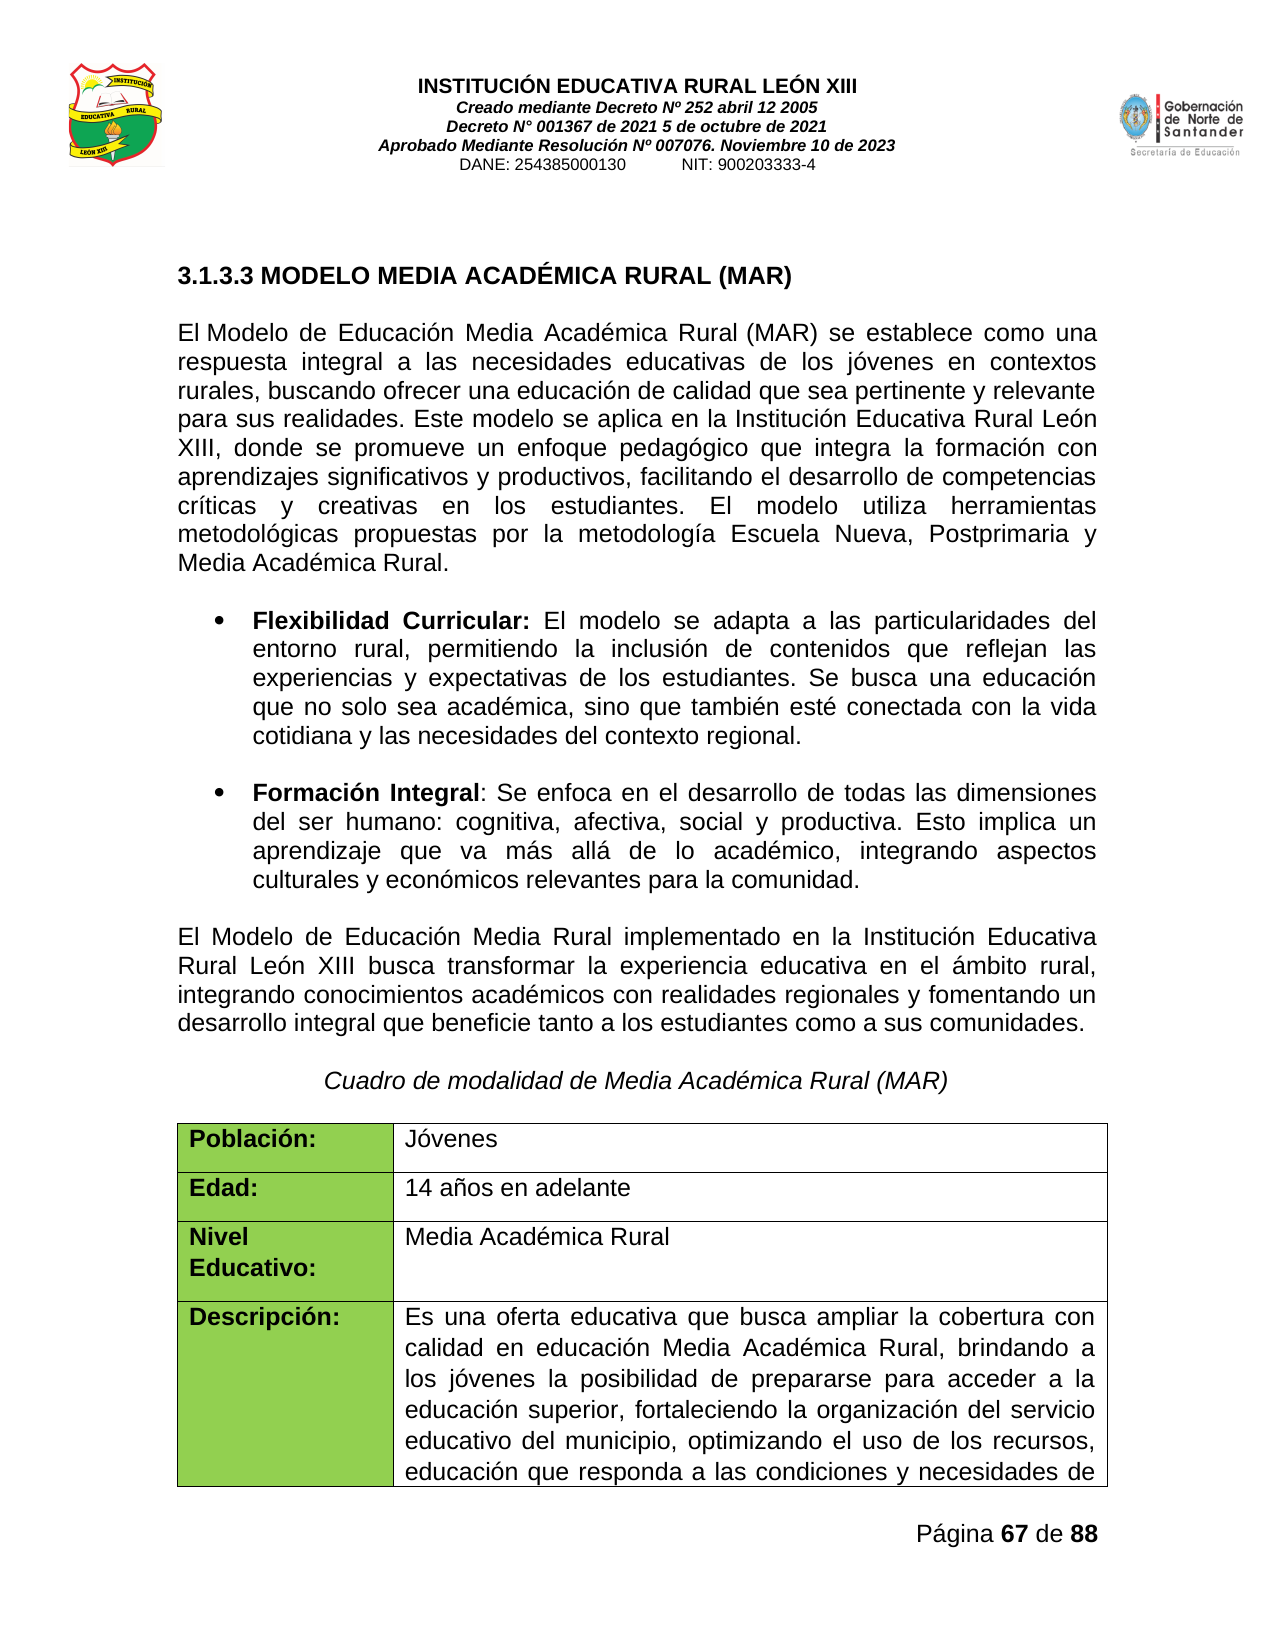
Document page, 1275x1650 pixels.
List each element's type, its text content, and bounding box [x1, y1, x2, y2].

text El Modelo de Educación Media Académica Rural (MAR) se establece como una respuesta integral a las necesidades educativas de los jóvenes en contextos rurales, buscando ofrecer una educación de calidad que sea pertinente y relevante para sus realidades. Este modelo se aplica en la Institución Educativa Rural León XIII, donde se promueve un enfoque pedagógico que integra la formación con aprendizajes significativos y productivos, facilitando el desarrollo de competencias críticas y creativas en los estudiantes. El modelo utiliza herramientas metodológicas propuestas por la metodología Escuela Nueva, Postprimaria y Media Académica Rural. [177, 318, 1098, 577]
list Formación Integral: Se enfoca en el desarrollo de todas las dimensiones del ser humano: cognitiva, afectiva, social y productiva. Esto implica un aprendizaje que va más allá de lo académico, integrando aspectos culturales y económicos relevantes para la comunidad. [215, 778, 1098, 893]
table_cell Edad: [178, 1173, 393, 1221]
table_cell Media Académica Rural [394, 1222, 1107, 1301]
table_header Población: [178, 1124, 393, 1172]
text Cuadro de modalidad de Media Académica Rural (MAR) [177, 1066, 1098, 1094]
table_cell Nivel Educativo: [178, 1222, 393, 1301]
picture [1114, 87, 1252, 166]
table_header Jóvenes [394, 1124, 1107, 1172]
list Flexibilidad Curricular: El modelo se adapta a las particularidades del entorno rural, permitiendo la inclusión de contenidos que reflejan las experiencias y expectativas de los estudiantes. Se busca una educación que no solo sea académica, sino que también esté conectada con la vida cotidiana y las necesidades del contexto regional. [215, 606, 1098, 749]
text 3.1.3.3 MODELO MEDIA ACADÉMICA RURAL (MAR) [177, 261, 1098, 289]
text El Modelo de Educación Media Rural implementado en la Institución Educativa Rural León XIII busca transformar la experiencia educativa en el ámbito rural, integrando conocimientos académicos con realidades regionales y fomentando un desarrollo integral que beneficie tanto a los estudiantes como a sus comunidades. [177, 922, 1098, 1037]
picture [68, 63, 166, 167]
table_cell 14 años en adelante [394, 1173, 1107, 1221]
table_cell Descripción: [178, 1302, 393, 1486]
